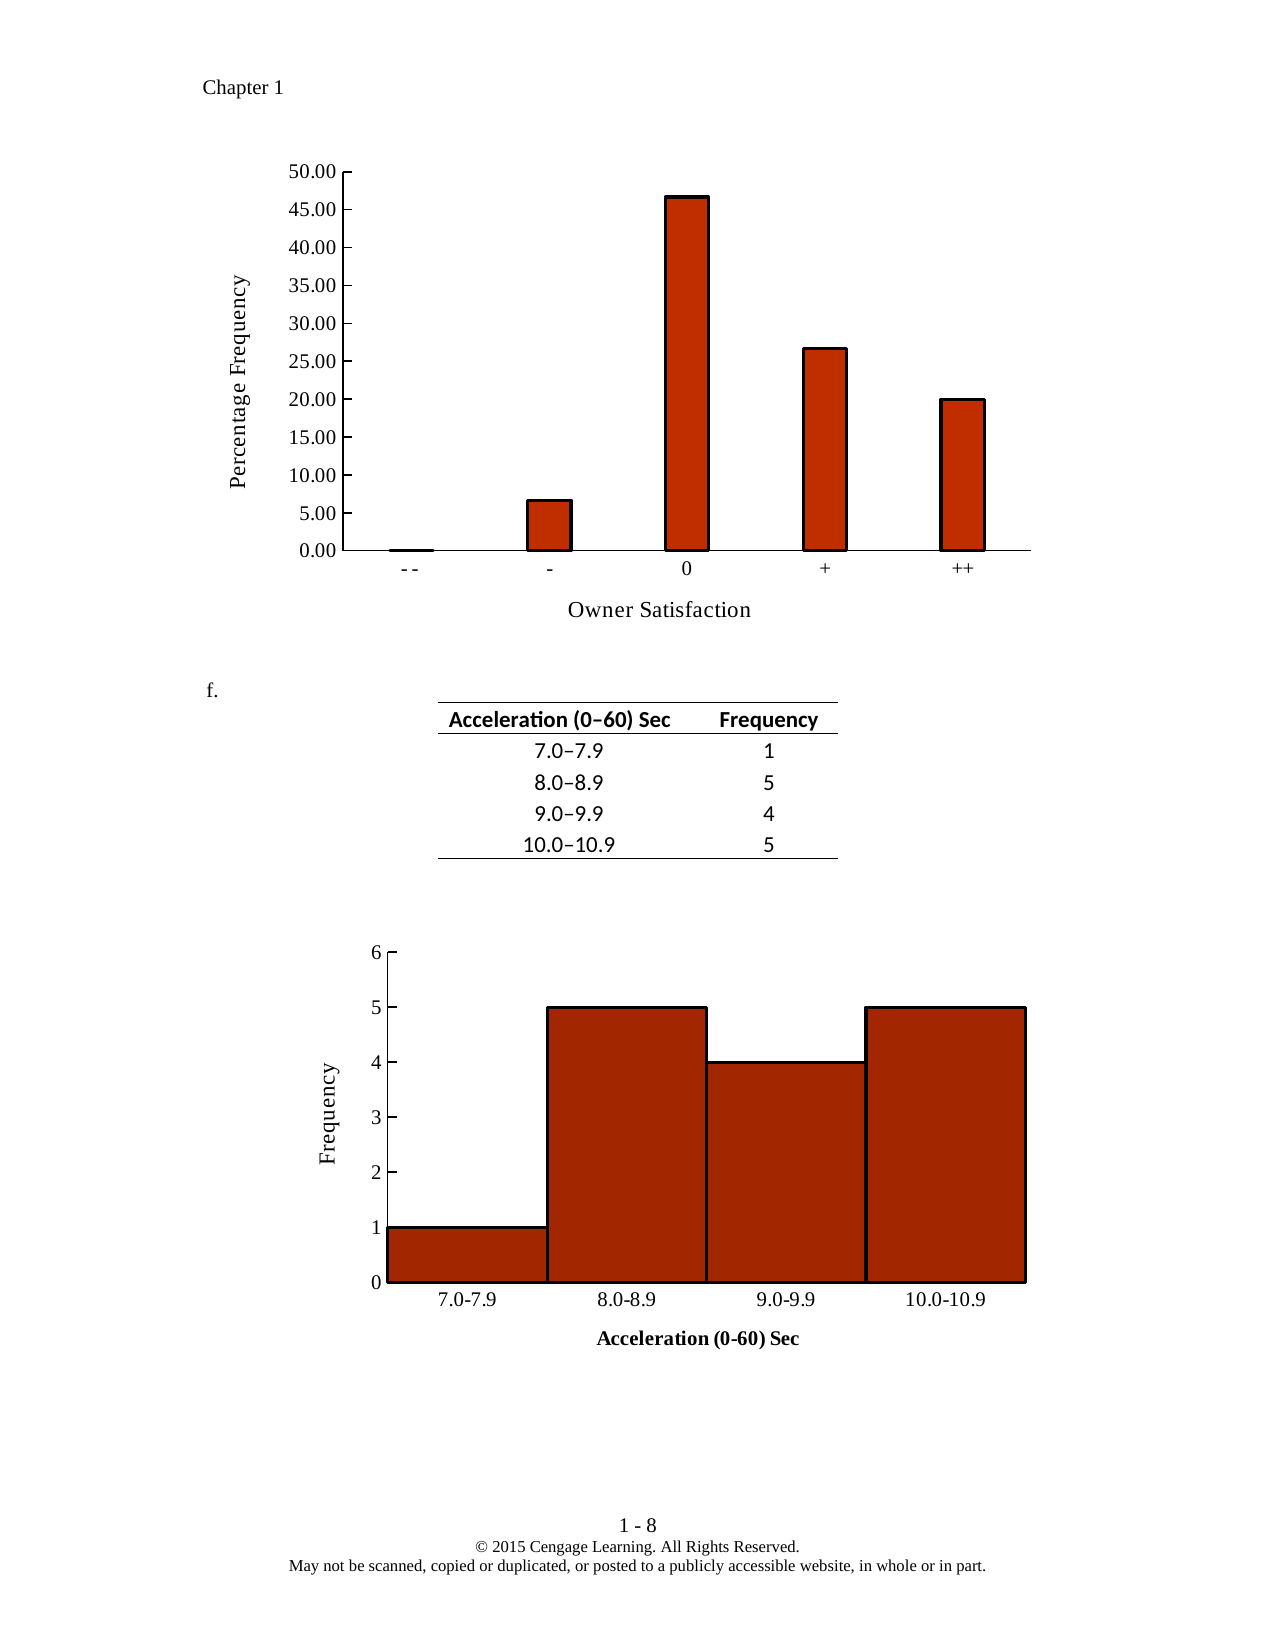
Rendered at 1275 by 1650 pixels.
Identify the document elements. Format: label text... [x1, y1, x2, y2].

table_cell 10.0–10.9 [438, 827, 700, 858]
table_header Frequency [700, 703, 837, 733]
text f. [206, 678, 1125, 702]
table_header Acceleration (0–60) Sec [438, 703, 700, 733]
table_cell 5 [700, 827, 837, 858]
table_cell 4 [700, 796, 837, 827]
table_cell 7.0–7.9 [438, 734, 700, 764]
table_cell 5 [700, 765, 837, 796]
table_cell 9.0–9.9 [438, 796, 700, 827]
table_cell 1 [700, 734, 837, 764]
table_cell 8.0–8.9 [438, 765, 700, 796]
